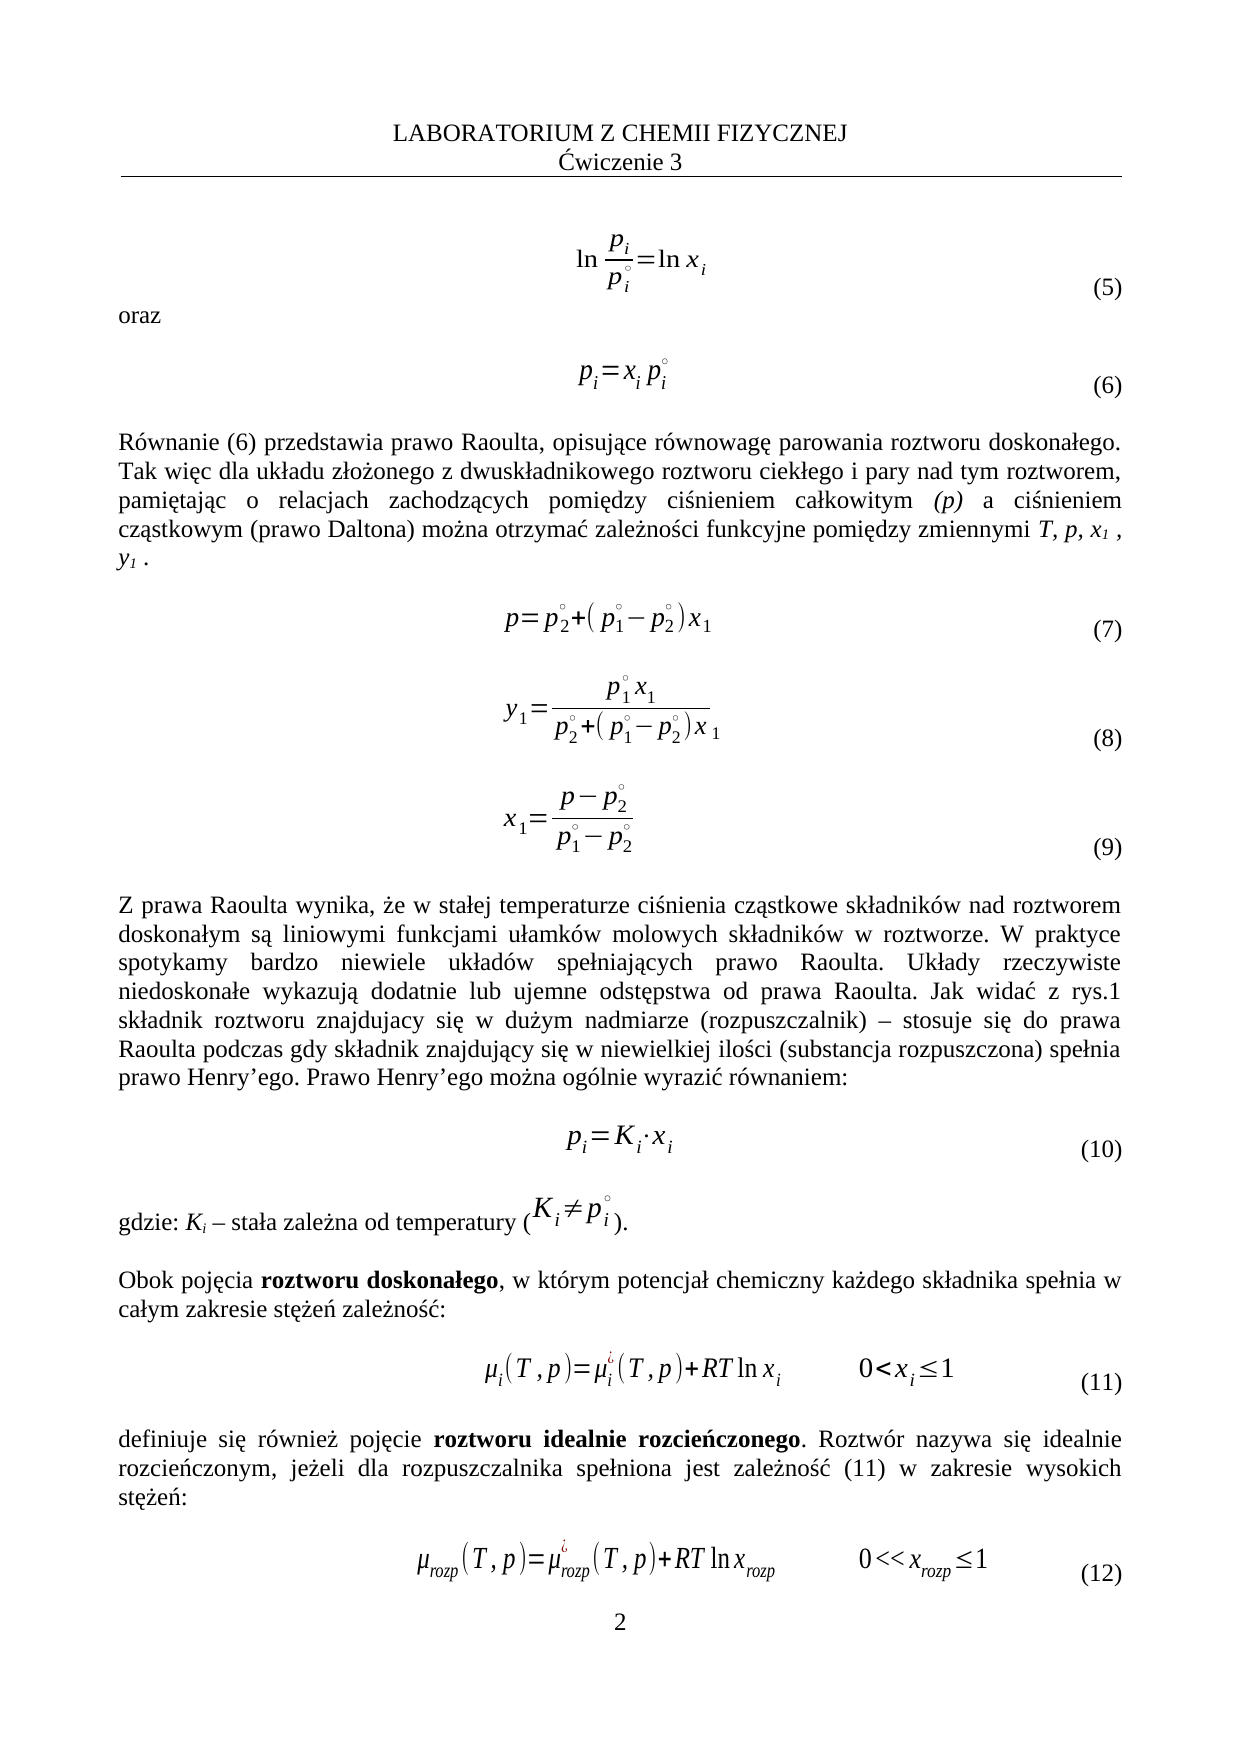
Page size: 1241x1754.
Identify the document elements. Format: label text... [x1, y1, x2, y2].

text (10) [118, 1120, 1122, 1163]
text Równanie (6) przedstawia prawo Raoulta, opisujące równowagę parowania roztworu doskonałego. Tak więc dla układu złożonego z dwuskładnikowego roztworu ciekłego i pary nad tym roztworem, pamiętając o relacjach zachodzących pomiędzy ciśnieniem całkowitym (p) a ciśnieniem cząstkowym (prawo Daltona) można otrzymać zależności funkcyjne pomiędzy zmiennymi T, p, x1 , y1 . [118, 427, 1122, 571]
text (6) [118, 354, 1122, 399]
text (11) [118, 1351, 1122, 1396]
text (8) [118, 672, 1122, 752]
text gdzie: Ki – stała zależna od temperatury (). [118, 1192, 1122, 1236]
text (5) [118, 225, 1122, 301]
text Z prawa Raoulta wynika, że w stałej temperaturze ciśnienia cząstkowe składników nad roztworem doskonałym są liniowymi funkcjami ułamków molowych składników w roztworze. W praktyce spotykamy bardzo niewiele układów spełniających prawo Raoulta. Układy rzeczywiste niedoskonałe wykazują dodatnie lub ujemne odstępstwa od prawa Raoulta. Jak widać z rys.1 składnik roztworu znajdujacy się w dużym nadmiarze (rozpuszczalnik) – stosuje się do prawa Raoulta podczas gdy składnik znajdujący się w niewielkiej ilości (substancja rozpuszczona) spełnia prawo Henry’ego. Prawo Henry’ego można ogólnie wyrazić równaniem: [118, 890, 1122, 1091]
text definiuje się również pojęcie roztworu idealnie rozcieńczonego. Roztwór nazywa się idealnie rozcieńczonym, jeżeli dla rozpuszczalnika spełniona jest zależność (11) w zakresie wysokich stężeń: [118, 1424, 1122, 1511]
text oraz [118, 301, 1122, 329]
text (9) [118, 781, 1122, 861]
text (12) [118, 1539, 1122, 1587]
text (7) [118, 600, 1122, 643]
text Obok pojęcia roztworu doskonałego, w którym potencjał chemiczny każdego składnika spełnia w całym zakresie stężeń zależność: [118, 1265, 1122, 1322]
